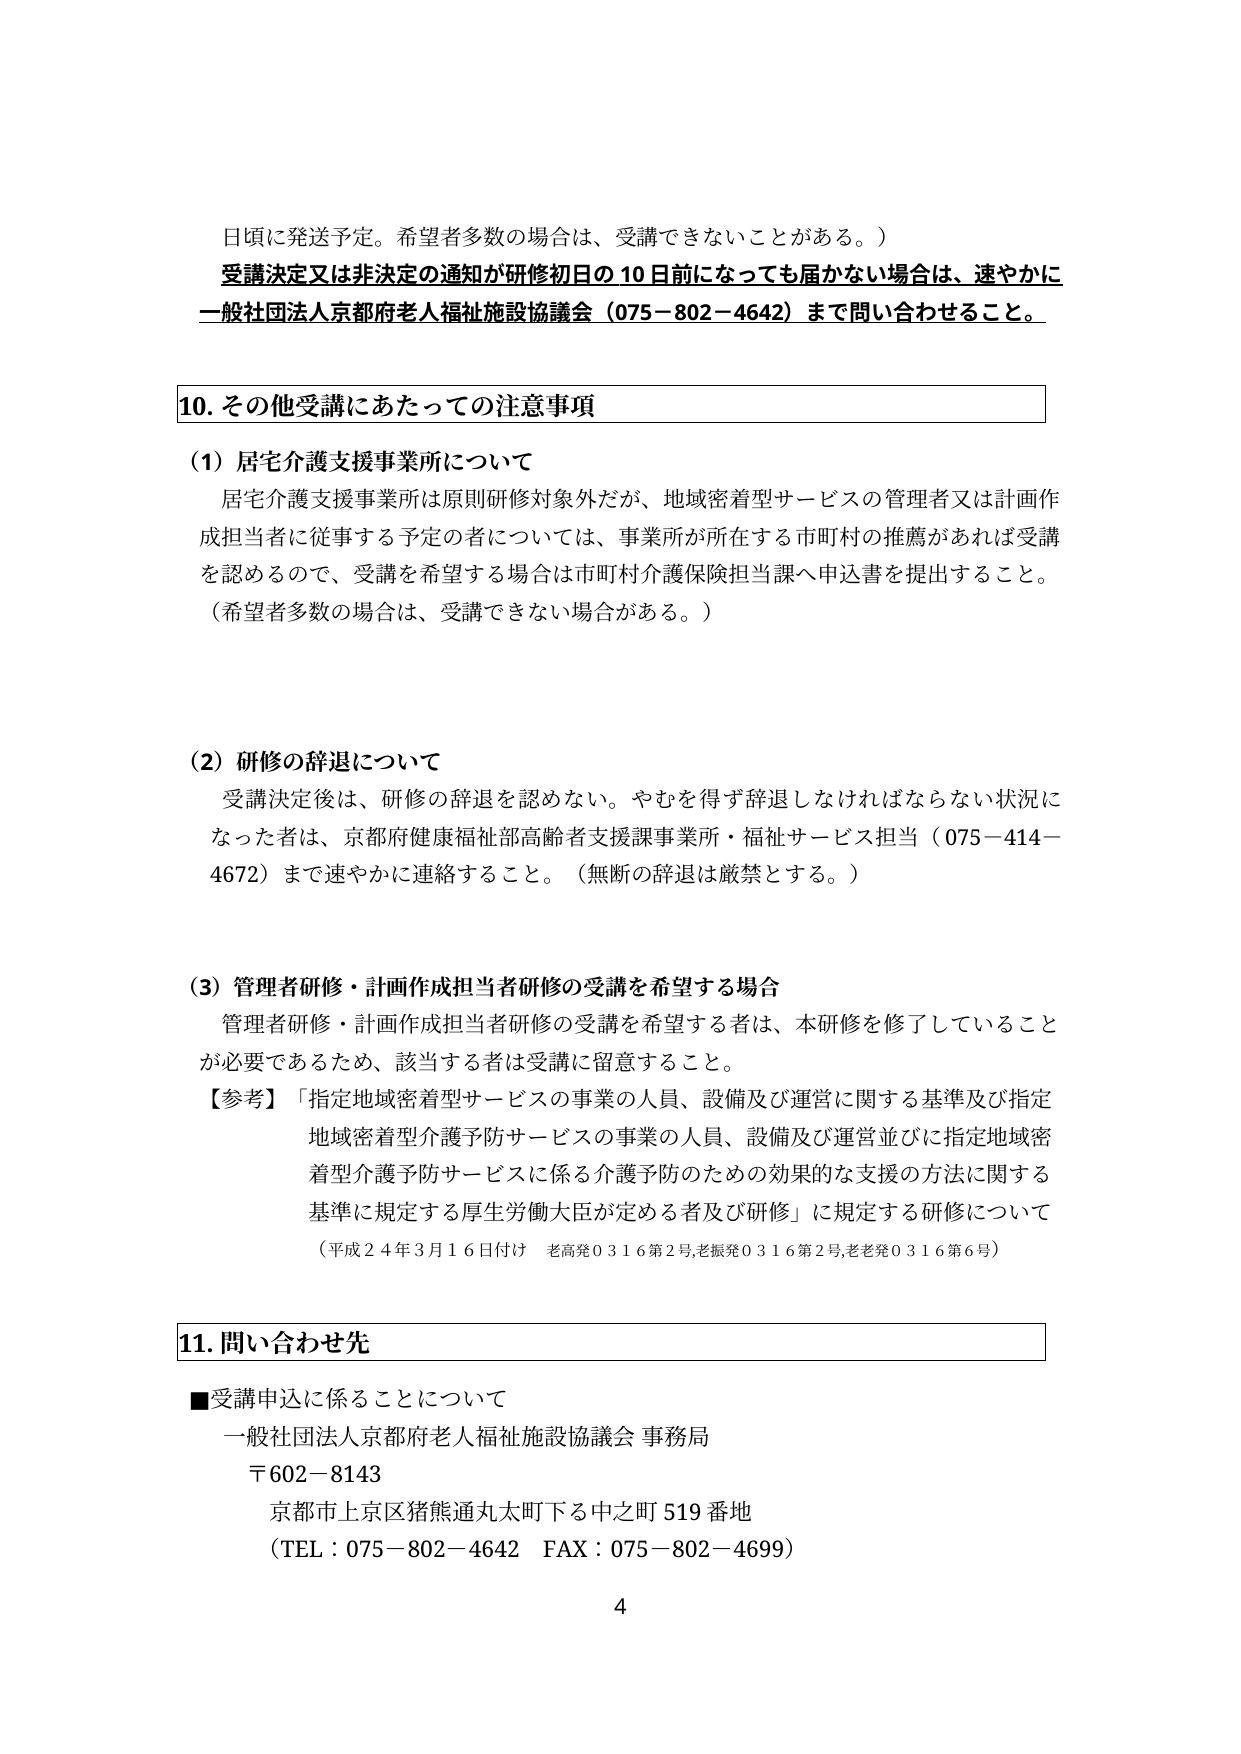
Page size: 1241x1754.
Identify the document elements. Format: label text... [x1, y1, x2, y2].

text 受講決定又は非決定の通知が研修初日の10日前になっても届かない場合は、速やかに一般社団法人京都府老人福祉施設協議会（075－802－4642）まで問い合わせること。 [177, 254, 1063, 329]
text 一般社団法人京都府老人福祉施設協議会 事務局 [177, 1417, 1063, 1454]
text 京都市上京区猪熊通丸太町下る中之町519番地 [177, 1492, 1063, 1529]
text 10. その他受講にあたっての注意事項 [177, 367, 1063, 442]
text 管理者研修・計画作成担当者研修の受講を希望する者は、本研修を修了していることが必要であるため、該当する者は受講に留意すること。 [177, 1004, 1063, 1079]
text 居宅介護支援事業所は原則研修対象外だが、地域密着型サービスの管理者又は計画作成担当者に従事する予定の者については、事業所が所在する市町村の推薦があれば受講を認めるので、受講を希望する場合は市町村介護保険担当課へ申込書を提出すること。（希望者多数の場合は、受講できない場合がある。） [177, 479, 1063, 629]
text （平成２４年３月１６日付け 老高発０３１６第２号,老振発０３１６第２号,老老発０３１６第６号） [177, 1229, 1063, 1267]
text 【参考】「指定地域密着型サービスの事業の人員、設備及び運営に関する基準及び指定地域密着型介護予防サービスの事業の人員、設備及び運営並びに指定地域密着型介護予防サービスに係る介護予防のための効果的な支援の方法に関する基準に規定する厚生労働大臣が定める者及び研修」に規定する研修について [177, 1079, 1063, 1229]
text （3）管理者研修・計画作成担当者研修の受講を希望する場合 [177, 967, 1063, 1004]
text 〒602－8143 [177, 1454, 1063, 1492]
text （2）研修の辞退について [177, 742, 1063, 779]
text ■受講申込に係ることについて [177, 1379, 1063, 1417]
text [177, 217, 1063, 254]
text 受講決定後は、研修の辞退を認めない。やむを得ず辞退しなければならない状況になった者は、京都府健康福祉部高齢者支援課事業所・福祉サービス担当（075－414－4672）まで速やかに連絡すること。（無断の辞退は厳禁とする。） [177, 779, 1063, 892]
text 11. 問い合わせ先 [177, 1304, 1063, 1379]
text （1）居宅介護支援事業所について [177, 442, 1063, 479]
text （TEL：075－802－4642 FAX：075－802－4699） [177, 1529, 1063, 1567]
